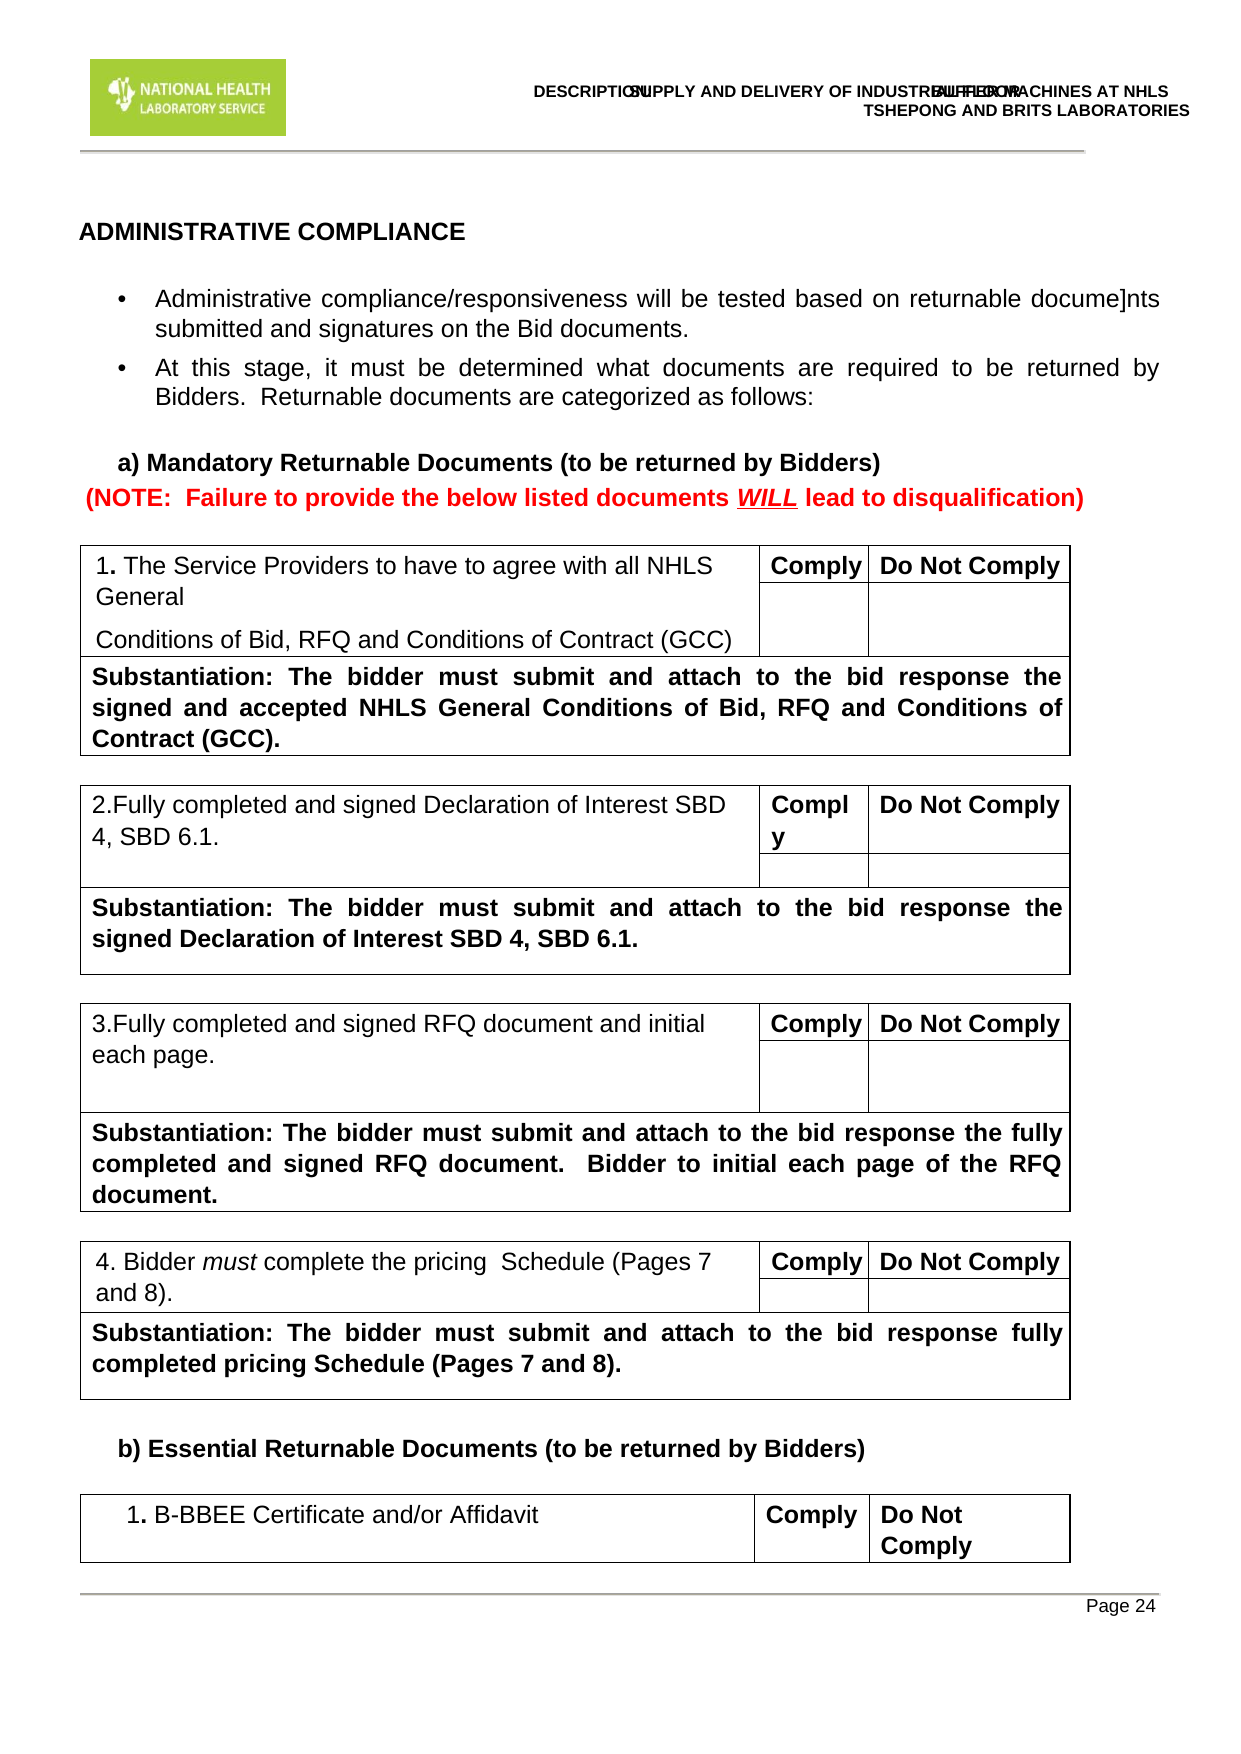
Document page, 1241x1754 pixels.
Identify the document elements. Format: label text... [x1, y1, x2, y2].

table_cell [760, 583, 868, 656]
subtitle b) Essential Returnable Documents (to be returned by Bidders) [117, 1434, 1178, 1463]
table_cell [760, 854, 868, 887]
table_cell Substantiation: The bidder must submit and attach to the bid response the signed and accepted NHLS General Conditions of Bid, RFQ and Conditions of Contract (GCC). [81, 657, 1069, 755]
table_header Do Not Comply [869, 1004, 1069, 1040]
table_cell [869, 1279, 1069, 1312]
table_cell [869, 583, 1069, 656]
table_header Comply [755, 1495, 869, 1562]
table_header Do Not Comply [869, 1242, 1069, 1277]
table_header Comply [760, 546, 868, 582]
table_cell Substantiation: The bidder must submit and attach to the bid response fully completed pricing Schedule (Pages 7 and 8). [81, 1313, 1069, 1399]
table_cell [760, 1279, 868, 1312]
table_header Do Not Comply [869, 786, 1069, 852]
table_cell [760, 1041, 868, 1112]
list Administrative compliance/responsiveness will be tested based on returnable docume]nts submitted and signatures on the Bid documents. [117, 284, 1161, 342]
table_header 1. The Service Providers to have to agree with all NHLS General Conditions of Bid, RFQ and Conditions of Contract (GCC) [81, 546, 759, 656]
table_cell Substantiation: The bidder must submit and attach to the bid response the fully completed and signed RFQ document. Bidder to initial each page of the RFQ document. [81, 1113, 1069, 1211]
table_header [81, 1495, 754, 1562]
table_header Do Not Comply [869, 546, 1069, 582]
text a) Mandatory Returnable Documents (to be returned by Bidders) [117, 448, 1178, 477]
table_header Do Not Comply [870, 1495, 1069, 1562]
table_header 2.Fully completed and signed Declaration of Interest SBD 4, SBD 6.1. [81, 786, 759, 887]
table_cell [869, 854, 1069, 887]
list At this stage, it must be determined what documents are required to be returned by Bidders. Returnable documents are categorized as follows: [117, 352, 1161, 411]
table_header 3.Fully completed and signed RFQ document and initial each page. [81, 1004, 759, 1112]
table_cell [869, 1041, 1069, 1112]
subtitle ADMINISTRATIVE COMPLIANCE [78, 217, 1178, 245]
subtitle (NOTE: Failure to provide the below listed documents WILL lead to disqualification) [78, 483, 1183, 512]
table_header 4. Bidder must complete the pricing Schedule (Pages 7 and 8). [81, 1242, 759, 1312]
table_header Comply [760, 786, 868, 852]
table_header Comply [760, 1004, 868, 1040]
picture [90, 59, 286, 136]
table_cell Substantiation: The bidder must submit and attach to the bid response the signed Declaration of Interest SBD 4, SBD 6.1. [81, 888, 1069, 974]
table_header Comply [760, 1242, 868, 1277]
